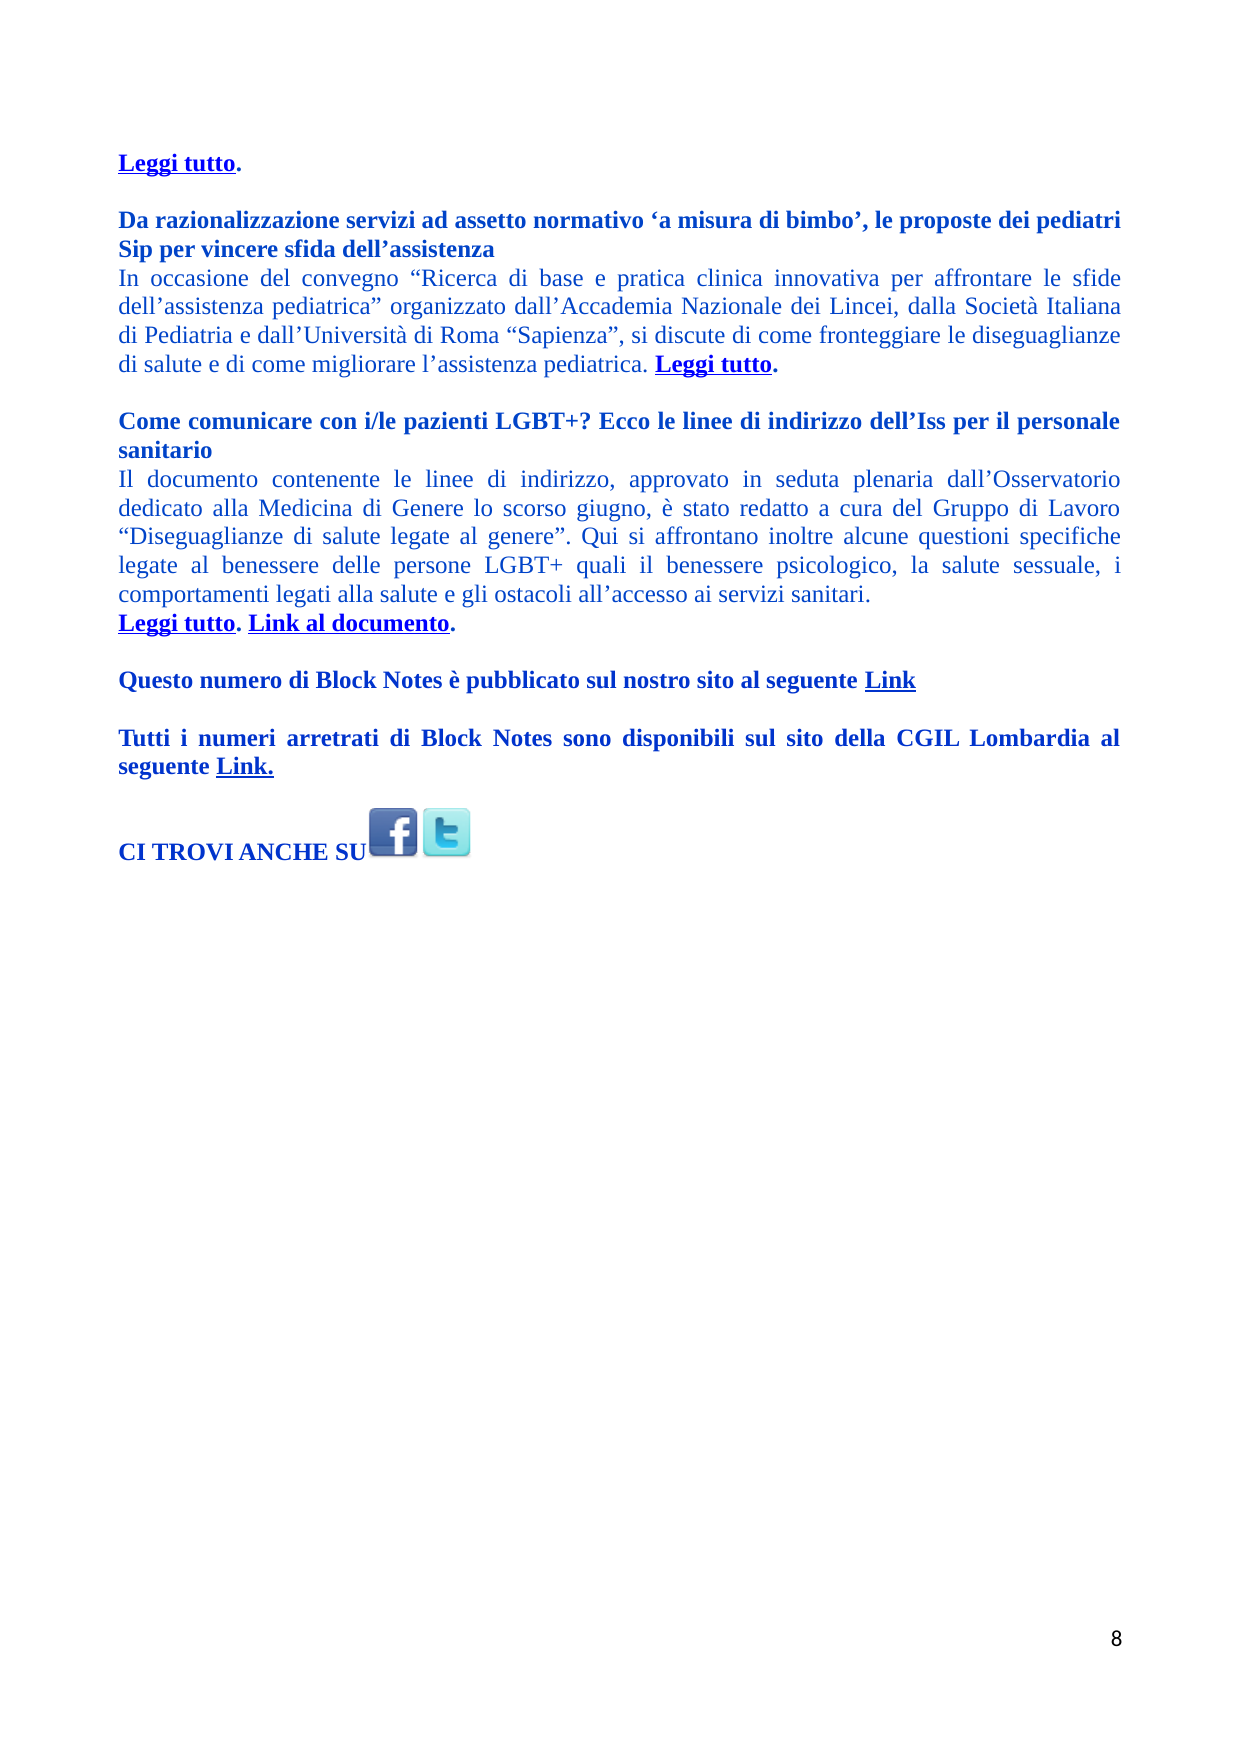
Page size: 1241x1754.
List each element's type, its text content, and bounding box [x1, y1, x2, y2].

text CI TROVI ANCHE SU [118, 809, 1122, 866]
text Come comunicare con i/le pazienti LGBT+? Ecco le linee di indirizzo dell’Iss per il personale sanitario [118, 406, 1122, 464]
text Tutti i numeri arretrati di Block Notes sono disponibili sul sito della CGIL Lombardia al seguente Link. [118, 723, 1122, 780]
picture [367, 808, 474, 861]
text Da razionalizzazione servizi ad assetto normativo ‘a misura di bimbo’, le proposte dei pediatri Sip per vincere sfida dell’assistenza [118, 205, 1122, 263]
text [118, 148, 1122, 176]
text Questo numero di Block Notes è pubblicato sul nostro sito al seguente Link [118, 665, 1122, 694]
text In occasione del convegno “Ricerca di base e pratica clinica innovativa per affrontare le sfide dell’assistenza pediatrica” organizzato dall’Accademia Nazionale dei Lincei, dalla Società Italiana di Pediatria e dall’Università di Roma “Sapienza”, si discute di come fronteggiare le diseguaglianze di salute e di come migliorare l’assistenza pediatrica. Leggi tutto. [118, 263, 1122, 378]
text Il documento contenente le linee di indirizzo, approvato in seduta plenaria dall’Osservatorio dedicato alla Medicina di Genere lo scorso giugno, è stato redatto a cura del Gruppo di Lavoro “Diseguaglianze di salute legate al genere”. Qui si affrontano inoltre alcune questioni specifiche legate al benessere delle persone LGBT+ quali il benessere psicologico, la salute sessuale, i comportamenti legati alla salute e gli ostacoli all’accesso ai servizi sanitari. [118, 464, 1122, 608]
text Leggi tutto. Link al documento. [118, 608, 1122, 636]
